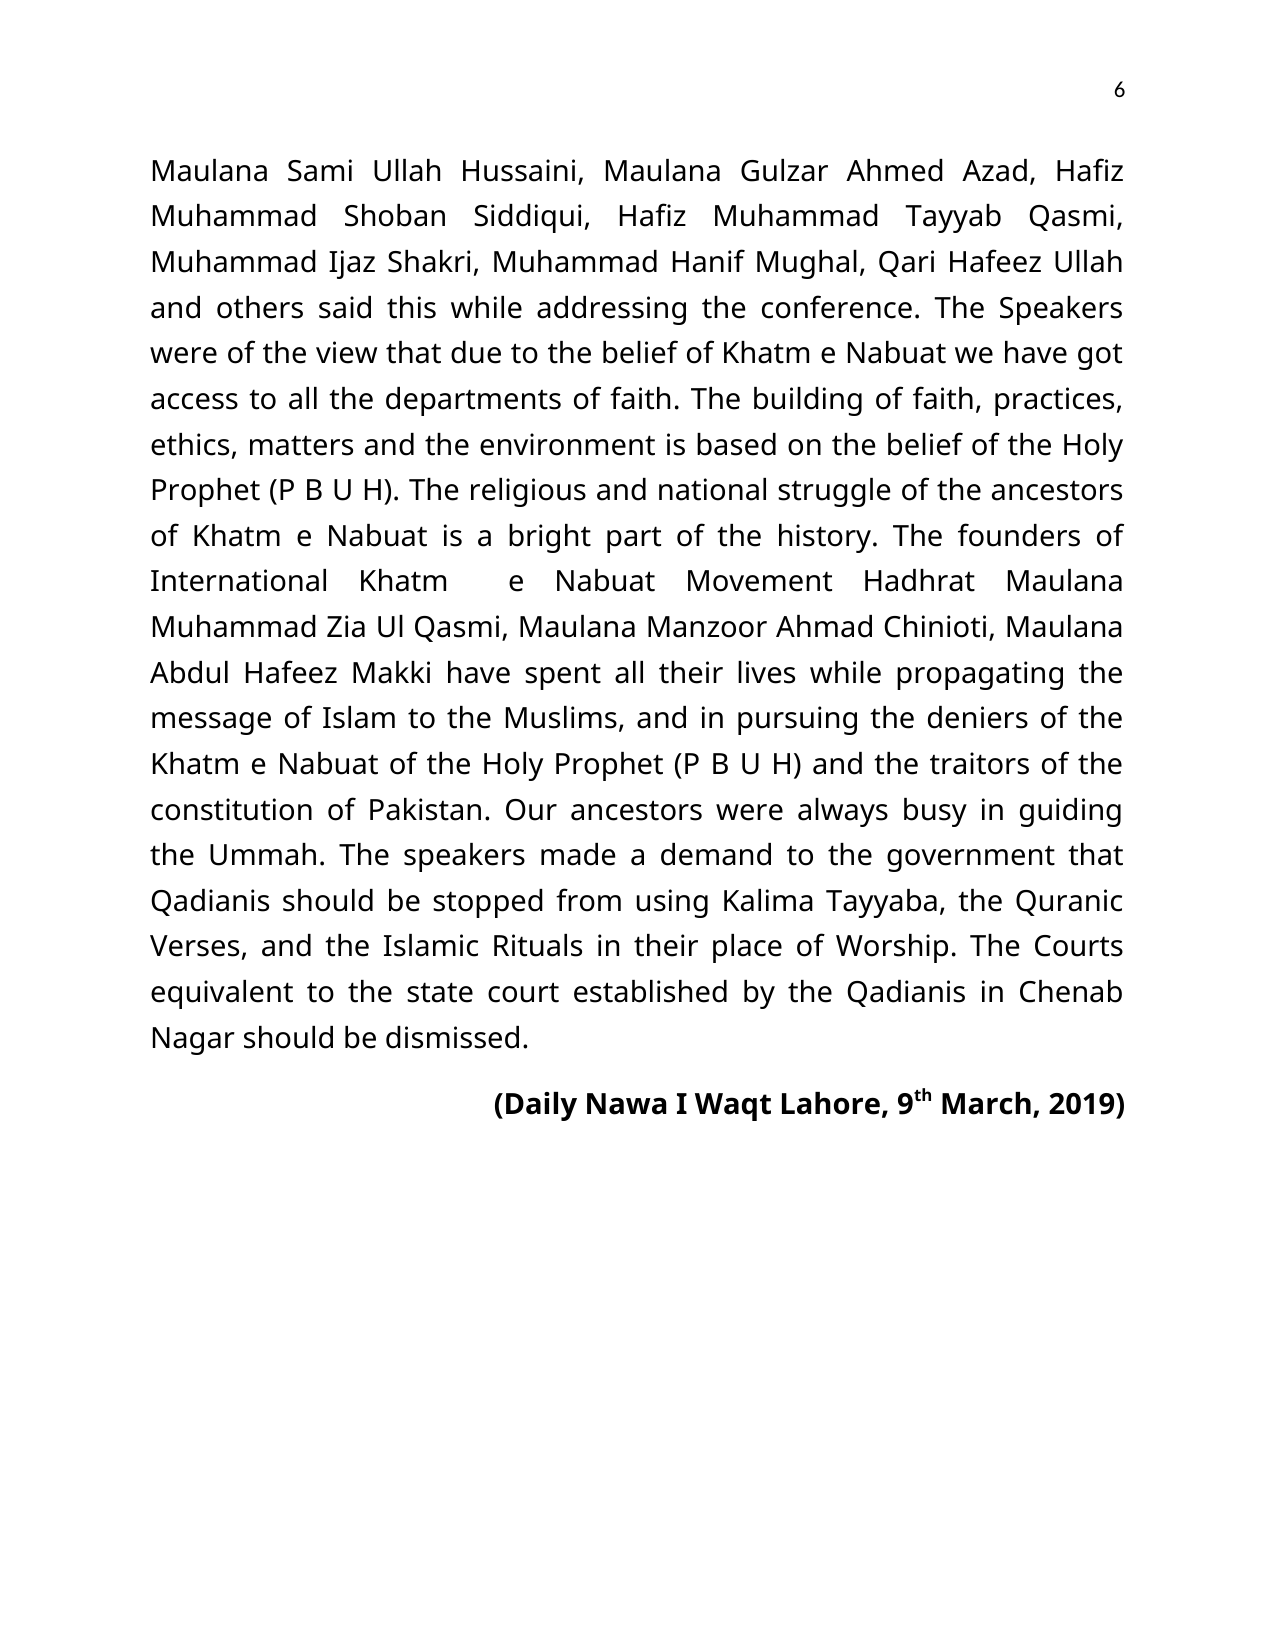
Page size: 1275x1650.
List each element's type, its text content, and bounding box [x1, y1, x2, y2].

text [150, 150, 1125, 1057]
text (Daily Nawa I Waqt Lahore, 9th March, 2019) [150, 1083, 1125, 1123]
